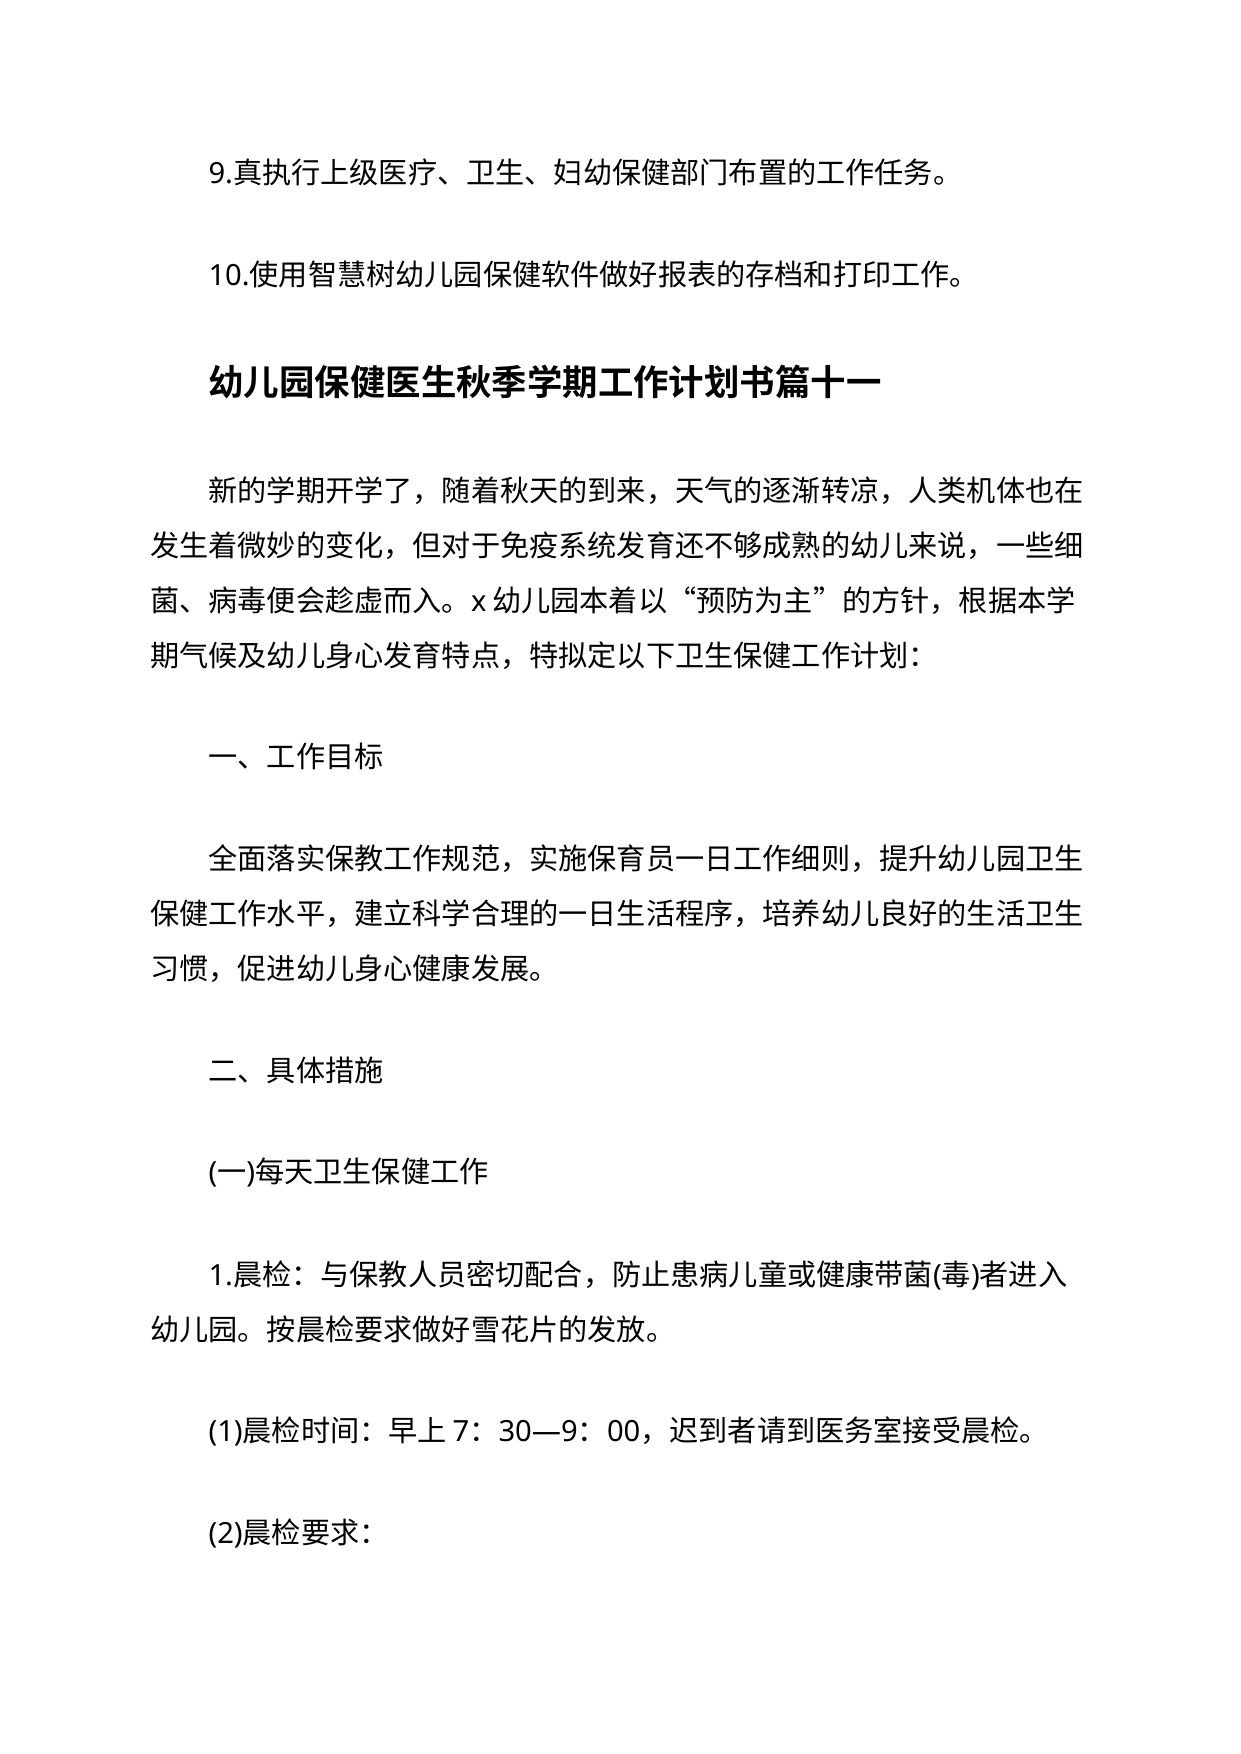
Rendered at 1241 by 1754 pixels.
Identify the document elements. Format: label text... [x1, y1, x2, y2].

text 新的学期开学了，随着秋天的到来，天气的逐渐转凉，人类机体也在发生着微妙的变化，但对于免疫系统发育还不够成熟的幼儿来说，一些细菌、病毒便会趁虚而入。x幼儿园本着以“预防为主”的方针，根据本学期气候及幼儿身心发育特点，特拟定以下卫生保健工作计划： [150, 467, 1090, 674]
text 二、具体措施 [150, 1047, 1090, 1089]
text (1)晨检时间：早上7：30—9：00，迟到者请到医务室接受晨检。 [150, 1408, 1090, 1450]
text (2)晨检要求： [150, 1510, 1090, 1552]
text 全面落实保教工作规范，实施保育员一日工作细则，提升幼儿园卫生保健工作水平，建立科学合理的一日生活程序，培养幼儿良好的生活卫生习惯，促进幼儿身心健康发展。 [150, 836, 1090, 988]
text 10.使用智慧树幼儿园保健软件做好报表的存档和打印工作。 [150, 252, 1090, 294]
text 一、工作目标 [150, 734, 1090, 776]
text 1.晨检：与保教人员密切配合，防止患病儿童或健康带菌(毒)者进入幼儿园。按晨检要求做好雪花片的发放。 [150, 1251, 1090, 1348]
text (一)每天卫生保健工作 [150, 1149, 1090, 1191]
text 幼儿园保健医生秋季学期工作计划书篇十一 [150, 354, 1090, 405]
text 9.真执行上级医疗、卫生、妇幼保健部门布置的工作任务。 [150, 150, 1090, 192]
